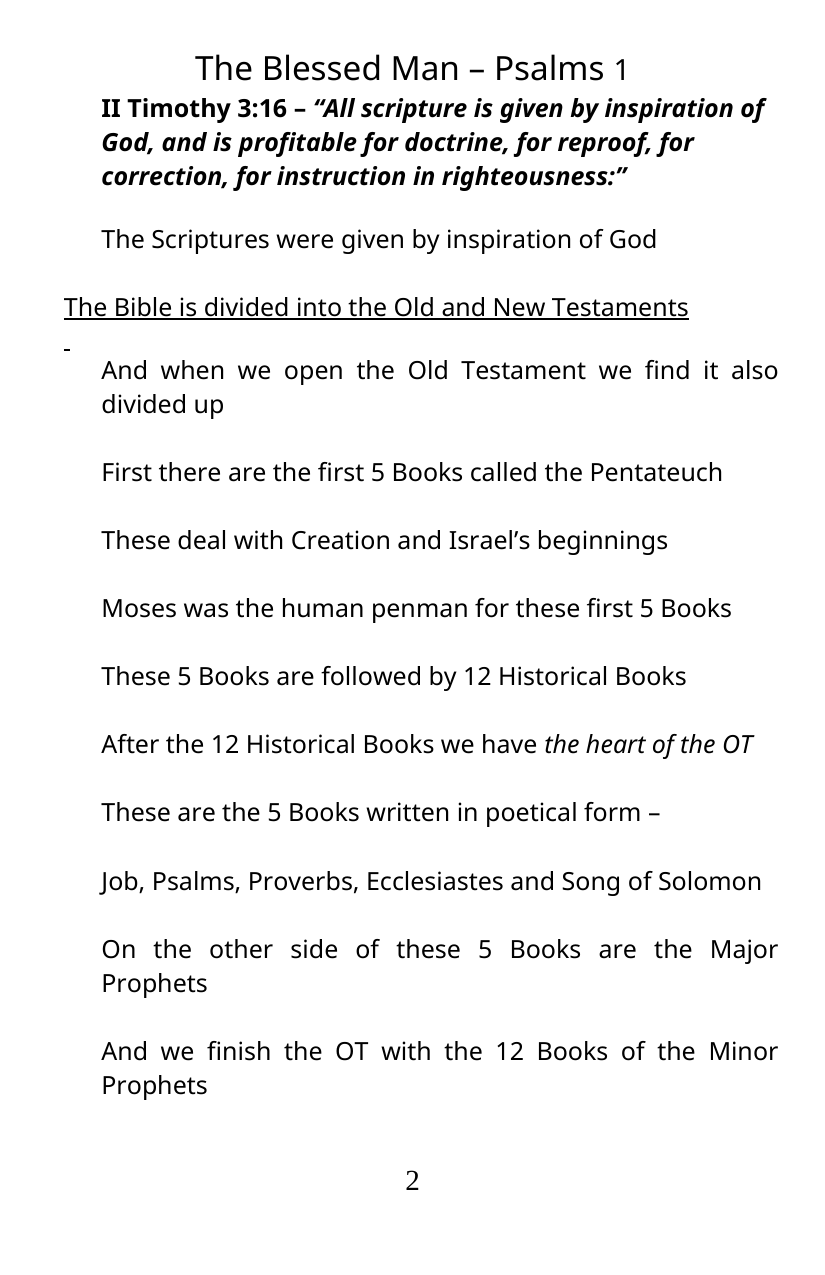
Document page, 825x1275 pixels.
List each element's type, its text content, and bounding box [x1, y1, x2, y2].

text Job, Psalms, Proverbs, Ecclesiastes and Song of Solomon [101, 863, 780, 897]
text These are the 5 Books written in poetical form – [101, 795, 780, 829]
text These deal with Creation and Israel’s beginnings [101, 523, 780, 557]
text And when we open the Old Testament we find it also divided up [101, 352, 780, 420]
text The Scriptures were given by inspiration of God [101, 221, 780, 255]
text The Bible is divided into the Old and New Testaments [64, 289, 780, 323]
text II Timothy 3:16 – “All scripture is given by inspiration of God, and is profitable for doctrine, for reproof, for correction, for instruction in righteousness:” [101, 90, 780, 193]
text And we finish the OT with the 12 Books of the Minor Prophets [101, 1033, 780, 1102]
text These 5 Books are followed by 12 Historical Books [101, 659, 780, 693]
text First there are the first 5 Books called the Pentateuch [101, 454, 780, 488]
text On the other side of these 5 Books are the Major Prophets [101, 931, 780, 999]
text Moses was the human penman for these first 5 Books [101, 591, 780, 625]
text After the 12 Historical Books we have the heart of the OT [101, 727, 780, 761]
